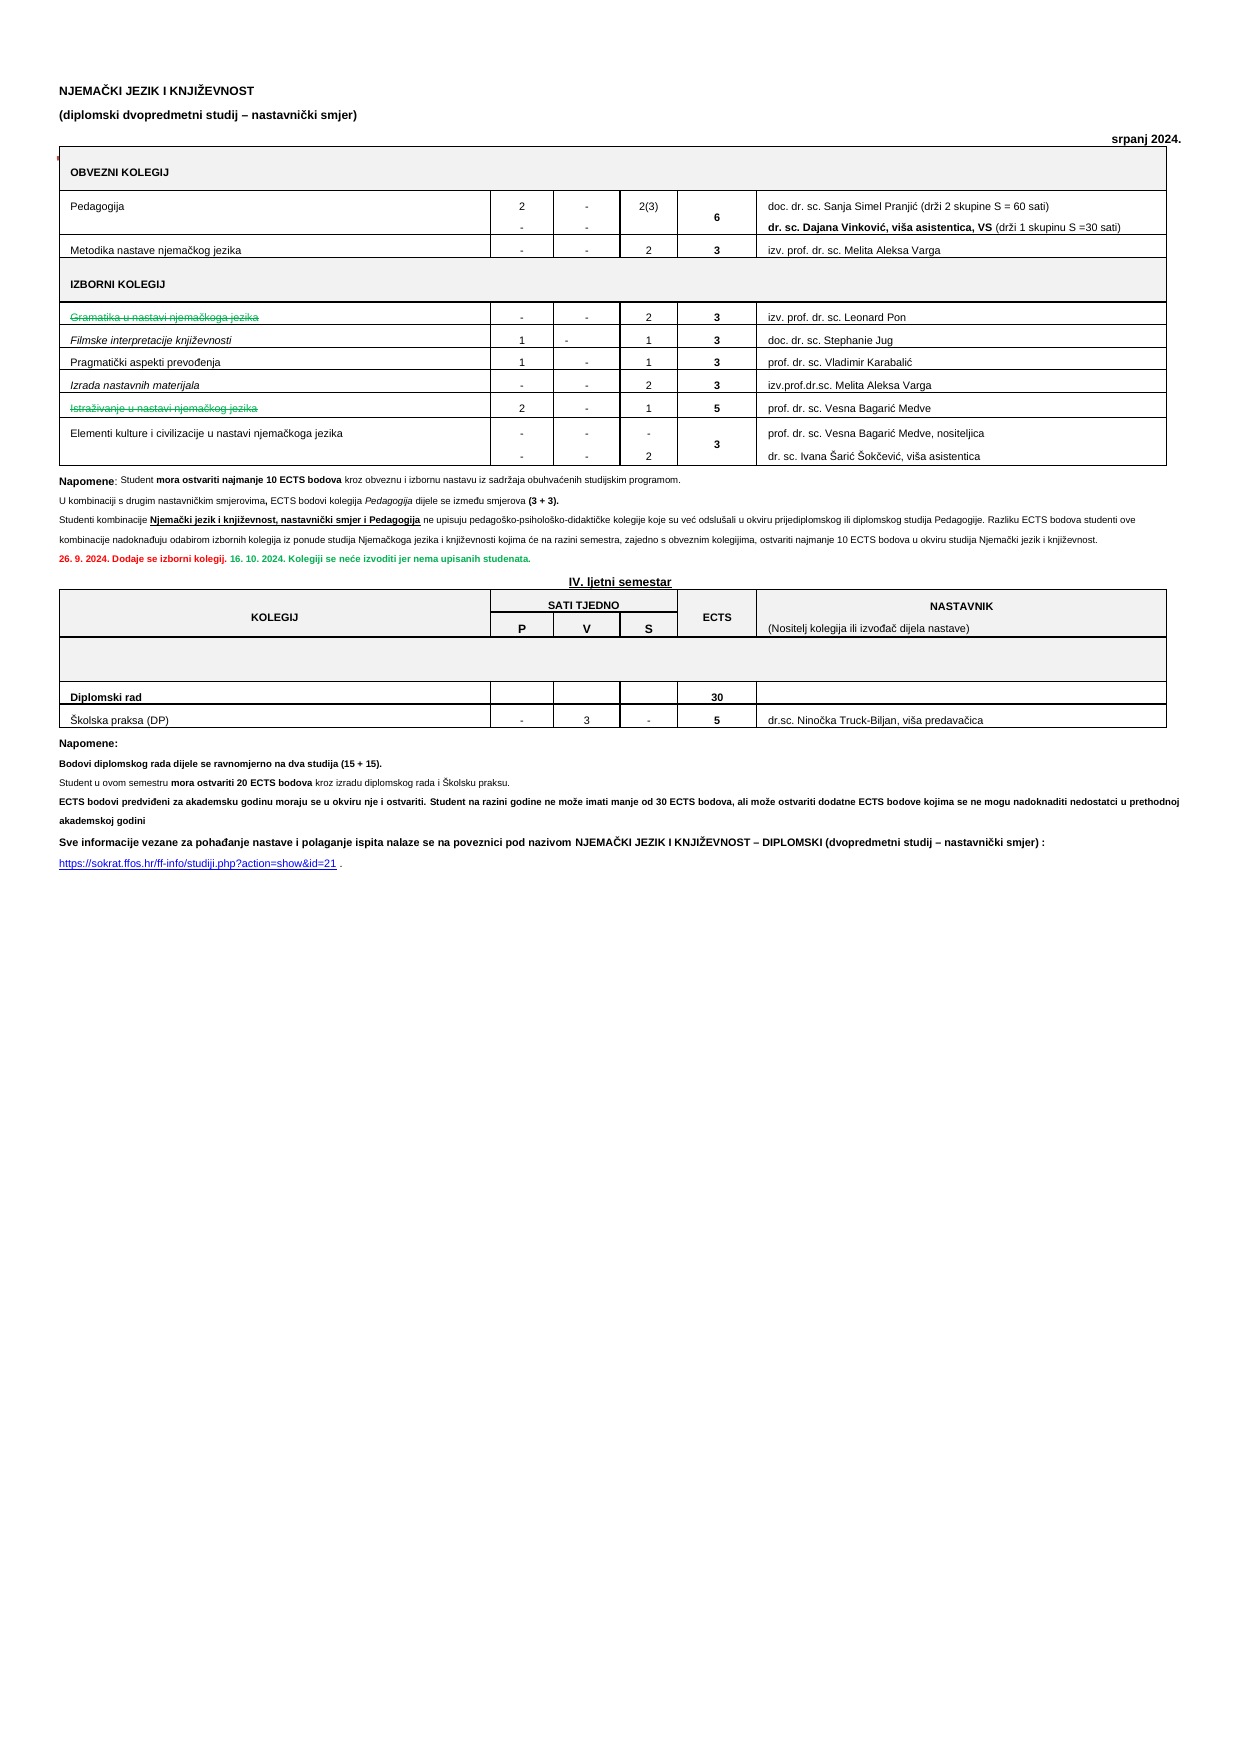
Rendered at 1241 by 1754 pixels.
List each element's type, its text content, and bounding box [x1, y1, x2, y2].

text Napomene: Student mora ostvariti najmanje 10 ECTS bodova kroz obveznu i izbornu nastavu iz sadržaja obuhvaćenih studijskim programom. [59, 466, 1152, 487]
table_cell [491, 682, 553, 703]
table_cell - [491, 370, 553, 392]
table_cell [60, 638, 1166, 681]
table_cell - [554, 393, 619, 417]
text U kombinaciji s drugim nastavničkim smjerovima, ECTS bodovi kolegija Pedagogija dijele se između smjerova (3 + 3). [59, 488, 1181, 507]
table_cell Gramatika u nastavi njemačkoga jezika [60, 303, 490, 324]
text IV. ljetni semestar [59, 565, 1181, 589]
table_cell 2(3) [621, 191, 677, 234]
table_cell 3 [678, 418, 756, 465]
table_cell - [554, 370, 619, 392]
table_header NASTAVNIK (Nositelj kolegija ili izvođač dijela nastave) [757, 590, 1166, 636]
table_cell Metodika nastave njemačkog jezika [60, 235, 490, 257]
table_cell 2 [621, 370, 677, 392]
text Napomene: [59, 728, 1152, 750]
table_cell 5 [678, 393, 756, 417]
table_header KOLEGIJ [60, 590, 490, 636]
table_cell - [554, 348, 619, 369]
table_cell 3 [554, 705, 619, 727]
table_cell - [621, 705, 677, 727]
table_cell dr.sc. Ninočka Truck-Biljan, viša predavačica [757, 705, 1166, 727]
table_cell P [491, 613, 553, 636]
table_cell - 2 [621, 418, 677, 465]
table_cell 30 [678, 682, 756, 703]
text Bodovi diplomskog rada dijele se ravnomjerno na dva studija (15 + 15). [59, 750, 1181, 769]
table_cell 6 [678, 191, 756, 234]
table_cell doc. dr. sc. Stephanie Jug [757, 325, 1166, 347]
table_cell 1 [621, 348, 677, 369]
text Studenti kombinacije Njemački jezik i književnost, nastavnički smjer i Pedagogija ne upisuju pedagoško-psihološko-didaktičke kolegije koje su već odslušali u okviru prijediplomskog ili diplomskog studija Pedagogije. Razliku ECTS bodova studenti ove kombinacije nadoknađuju odabirom izbornih kolegija iz ponude studija Njemačkoga jezika i književnosti kojima će na razini semestra, zajedno s obveznim kolegijima, ostvariti najmanje 10 ECTS bodova u okviru studija Njemački jezik i književnost. [59, 507, 1181, 545]
table_cell - [554, 303, 619, 324]
table_cell Izrada nastavnih materijala [60, 370, 490, 392]
table_cell OBVEZNI KOLEGIJ [60, 147, 1166, 190]
table_cell 3 [678, 325, 756, 347]
text Sve informacije vezane za pohađanje nastave i polaganje ispita nalaze se na poveznici pod nazivom NJEMAČKI JEZIK I KNJIŽEVNOST – DIPLOMSKI (dvopredmetni studij – nastavnički smjer) : [59, 827, 1181, 848]
table_cell 1 [621, 325, 677, 347]
table_cell izv.prof.dr.sc. Melita Aleksa Varga [757, 370, 1166, 392]
table_cell - - [554, 418, 619, 465]
table_cell 3 [678, 370, 756, 392]
table_cell Pragmatički aspekti prevođenja [60, 348, 490, 369]
table_cell - [491, 303, 553, 324]
table_cell doc. dr. sc. Sanja Simel Pranjić (drži 2 skupine S = 60 sati) dr. sc. Dajana Vinković, viša asistentica, VS (drži 1 skupinu S =30 sati) [757, 191, 1166, 234]
table_cell prof. dr. sc. Vesna Bagarić Medve, nositeljica dr. sc. Ivana Šarić Šokčević, viša asistentica [757, 418, 1166, 465]
table_cell 1 [621, 393, 677, 417]
table_header SATI TJEDNO [491, 590, 677, 611]
table_cell S [621, 613, 677, 636]
table_cell - [554, 325, 619, 347]
table_cell 1 [491, 348, 553, 369]
table_cell izv. prof. dr. sc. Melita Aleksa Varga [757, 235, 1166, 257]
table_cell [554, 682, 619, 703]
table_cell Diplomski rad [60, 682, 490, 703]
table_cell 2 - [491, 191, 553, 234]
table_cell 1 [491, 325, 553, 347]
text Student u ovom semestru mora ostvariti 20 ECTS bodova kroz izradu diplomskog rada i Školsku praksu. [59, 769, 1181, 788]
table_cell 2 [621, 303, 677, 324]
table_cell 3 [678, 303, 756, 324]
text https://sokrat.ffos.hr/ff-info/studiji.php?action=show&id=21 . [59, 848, 1181, 870]
table_cell - - [554, 191, 619, 234]
table_cell - [491, 705, 553, 727]
table_cell Istraživanje u nastavi njemačkog jezika [60, 393, 490, 417]
table_cell prof. dr. sc. Vesna Bagarić Medve [757, 393, 1166, 417]
table_cell 5 [678, 705, 756, 727]
table_cell prof. dr. sc. Vladimir Karabalić [757, 348, 1166, 369]
table_cell Školska praksa (DP) [60, 705, 490, 727]
table_cell IZBORNI KOLEGIJ [60, 258, 1166, 301]
table_cell [621, 682, 677, 703]
table_cell - [491, 235, 553, 257]
table_cell - - [491, 418, 553, 465]
table_cell 3 [678, 235, 756, 257]
table_header ECTS [678, 590, 756, 636]
table_cell 2 [491, 393, 553, 417]
table_cell - [554, 235, 619, 257]
text ECTS bodovi predviđeni za akademsku godinu moraju se u okviru nje i ostvariti. Student na razini godine ne može imati manje od 30 ECTS bodova, ali može ostvariti dodatne ECTS bodove kojima se ne mogu nadoknaditi nedostatci u prethodnoj akademskoj godini [59, 788, 1181, 827]
table_cell izv. prof. dr. sc. Leonard Pon [757, 303, 1166, 324]
table_cell Elementi kulture i civilizacije u nastavi njemačkoga jezika [60, 418, 490, 465]
text 26. 9. 2024. Dodaje se izborni kolegij. 16. 10. 2024. Kolegiji se neće izvoditi jer nema upisanih studenata. [59, 545, 1181, 564]
table_cell Filmske interpretacije književnosti [60, 325, 490, 347]
table_cell [757, 682, 1166, 703]
table_cell Pedagogija [60, 191, 490, 234]
table_cell 3 [678, 348, 756, 369]
table_cell V [554, 613, 619, 636]
table_cell 2 [621, 235, 677, 257]
